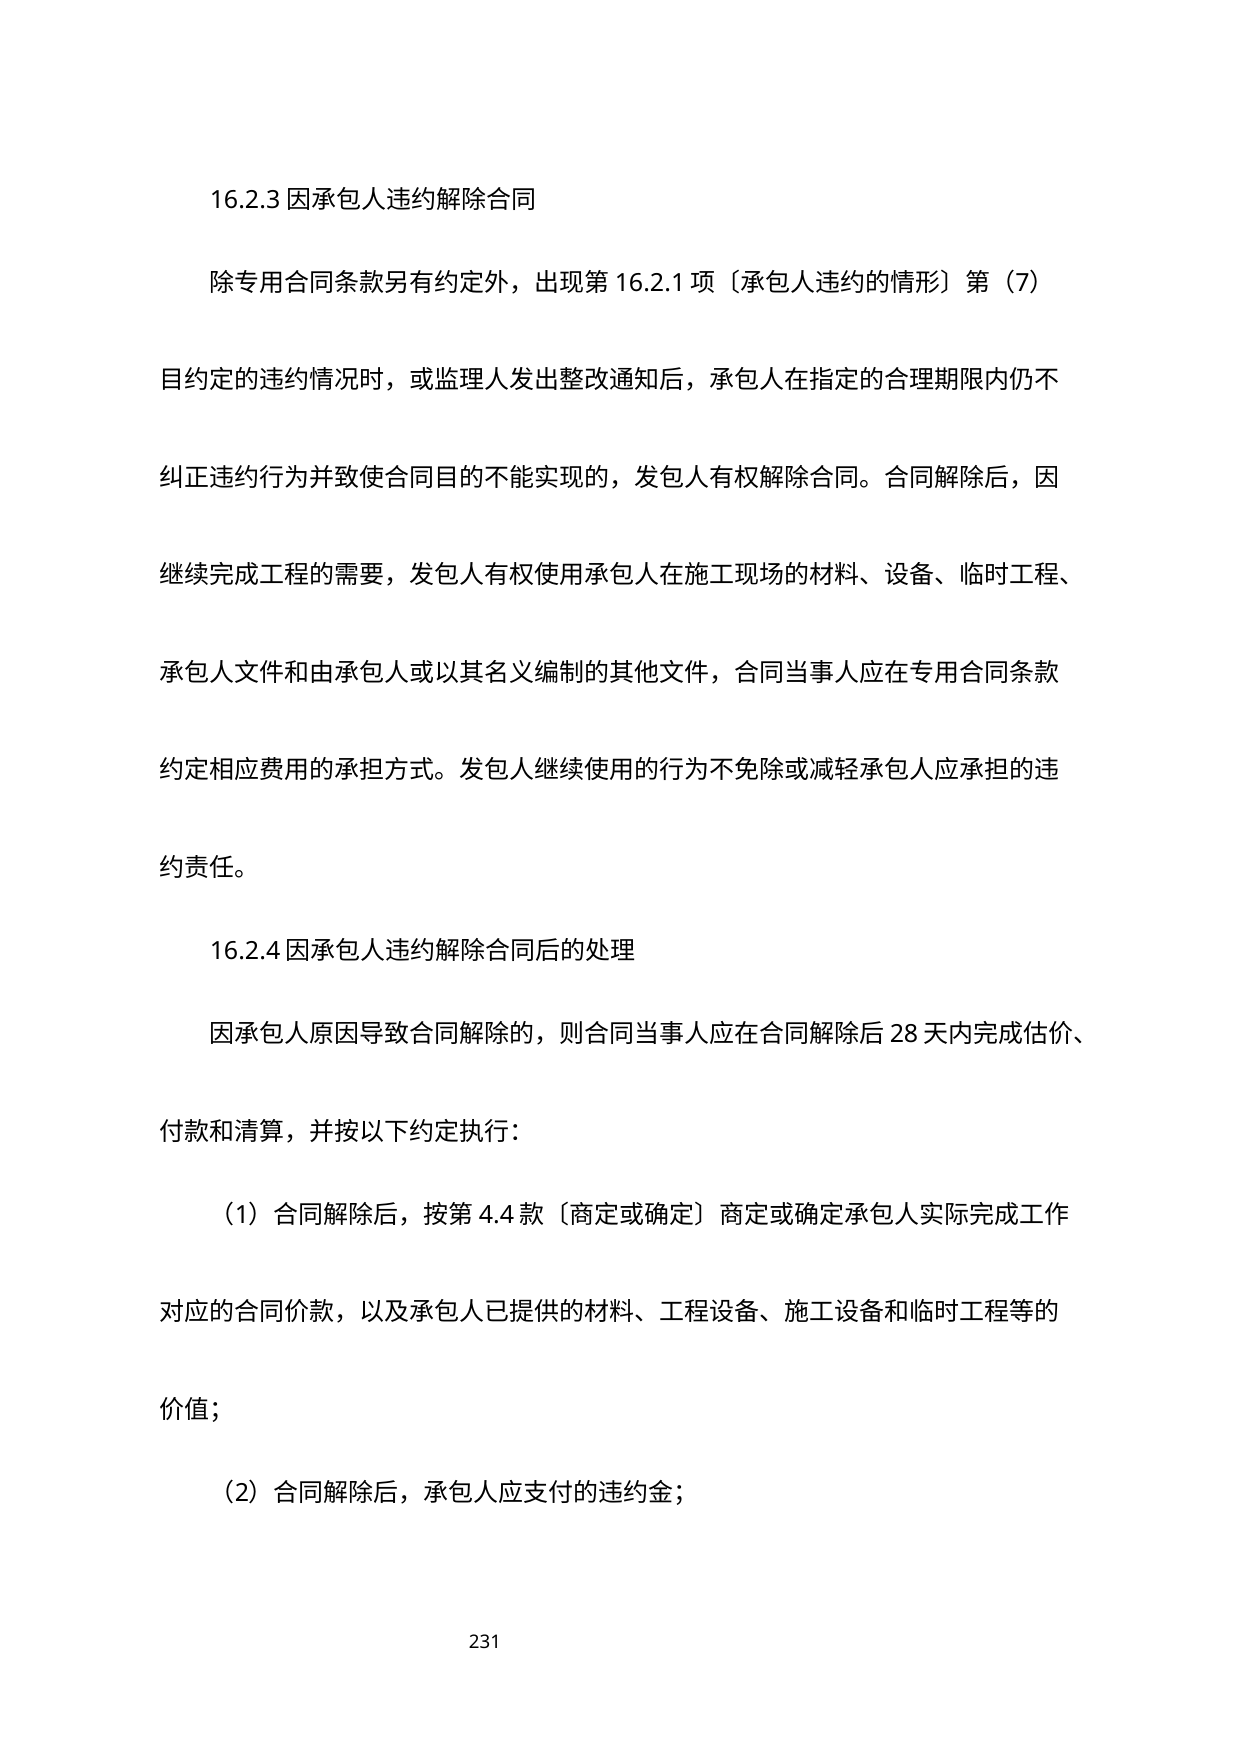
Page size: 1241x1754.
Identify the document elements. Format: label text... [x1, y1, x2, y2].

text 除专用合同条款另有约定外，出现第16.2.1项〔承包人违约的情形〕第（7）目约定的违约情况时，或监理人发出整改通知后，承包人在指定的合理期限内仍不纠正违约行为并致使合同目的不能实现的，发包人有权解除合同。合同解除后，因继续完成工程的需要，发包人有权使用承包人在施工现场的材料、设备、临时工程、承包人文件和由承包人或以其名义编制的其他文件，合同当事人应在专用合同条款约定相应费用的承担方式。发包人继续使用的行为不免除或减轻承包人应承担的违约责任。 [159, 248, 1078, 898]
text 16.2.4因承包人违约解除合同后的处理 [159, 916, 1078, 981]
text 16.2.3 因承包人违约解除合同 [159, 165, 1078, 230]
text （1）合同解除后，按第4.4款〔商定或确定〕商定或确定承包人实际完成工作对应的合同价款，以及承包人已提供的材料、工程设备、施工设备和临时工程等的价值； [159, 1180, 1078, 1440]
text （2）合同解除后，承包人应支付的违约金； [159, 1458, 1078, 1523]
text 因承包人原因导致合同解除的，则合同当事人应在合同解除后28天内完成估价、付款和清算，并按以下约定执行： [159, 999, 1078, 1162]
